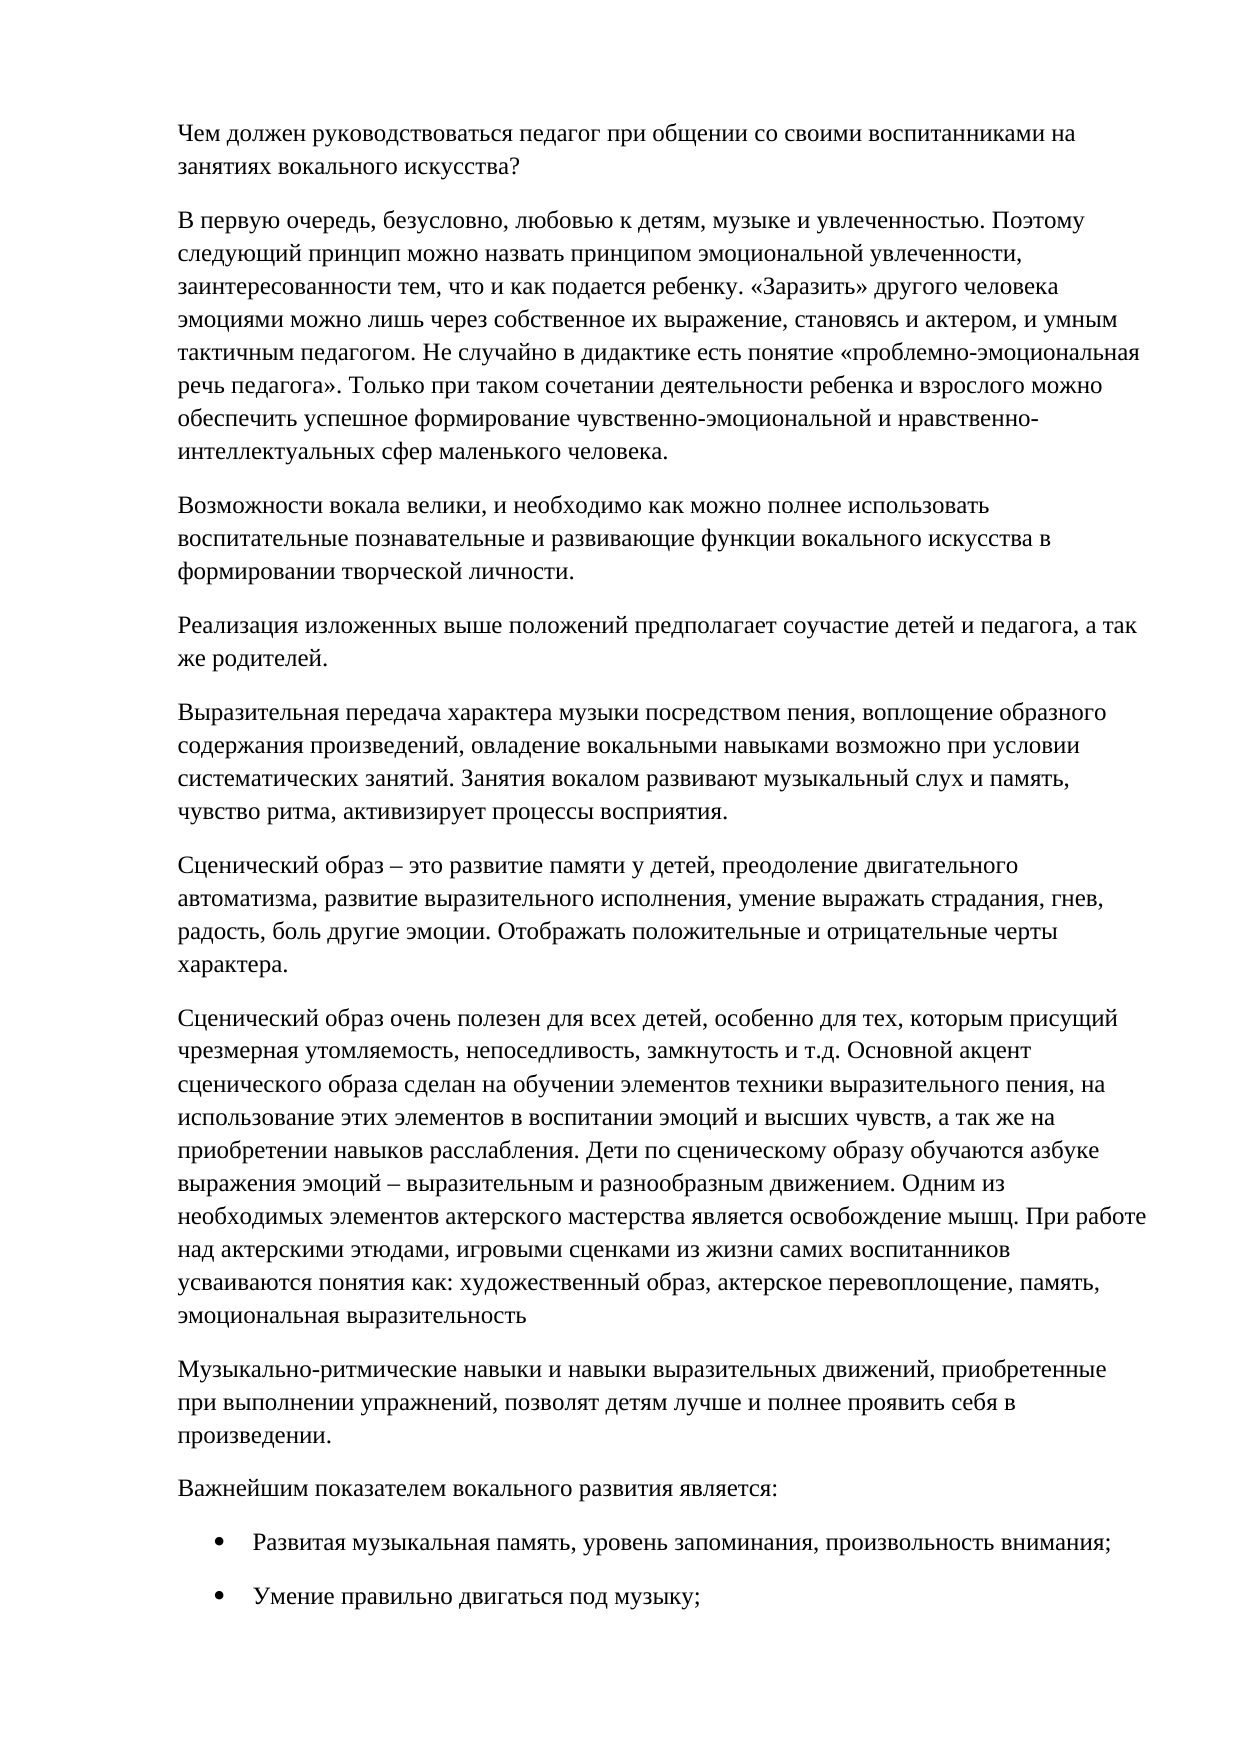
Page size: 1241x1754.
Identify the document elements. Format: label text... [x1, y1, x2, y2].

text Сценический образ очень полезен для всех детей, особенно для тех, которым присущий чрезмерная утомляемость, непоседливость, замкнутость и т.д. Основной акцент сценического образа сделан на обучении элементов техники выразительного пения, на использование этих элементов в воспитании эмоций и высших чувств, а так же на приобретении навыков расслабления. Дети по сценическому образу обучаются азбуке выражения эмоций – выразительным и разнообразным движением. Одним из необходимых элементов актерского мастерства является освобождение мышц. При работе над актерскими этюдами, игровыми сценками из жизни самих воспитанников усваиваются понятия как: художественный образ, актерское перевоплощение, память, эмоциональная выразительность [177, 1003, 1152, 1328]
text Возможности вокала велики, и необходимо как можно полнее использовать воспитательные познавательные и развивающие функции вокального искусства в формировании творческой личности. [177, 490, 1152, 585]
text Выразительная передача характера музыки посредством пения, воплощение образного содержания произведений, овладение вокальными навыками возможно при условии систематических занятий. Занятия вокалом развивают музыкальный слух и память, чувство ритма, активизирует процессы восприятия. [177, 697, 1152, 824]
text Чем должен руководствоваться педагог при общении со своими воспитанниками на занятиях вокального искусства? [177, 118, 1152, 180]
text Музыкально-ритмические навыки и навыки выразительных движений, приобретенные при выполнении упражнений, позволят детям лучше и полнее проявить себя в произведении. [177, 1354, 1152, 1448]
text Сценический образ – это развитие памяти у детей, преодоление двигательного автоматизма, развитие выразительного исполнения, умение выражать страдания, гнев, радость, боль другие эмоции. Отображать положительные и отрицательные черты характера. [177, 850, 1152, 977]
text Важнейшим показателем вокального развития является: [177, 1473, 1152, 1502]
text В первую очередь, безусловно, любовью к детям, музыке и увлеченностью. Поэтому следующий принцип можно назвать принципом эмоциональной увлеченности, заинтересованности тем, что и как подается ребенку. «Заразить» другого человека эмоциями можно лишь через собственное их выражение, становясь и актером, и умным тактичным педагогом. Не случайно в дидактике есть понятие «проблемно-эмоциональная речь педагога». Только при таком сочетании деятельности ребенка и взрослого можно обеспечить успешное формирование чувственно-эмоциональной и нравственно-интеллектуальных сфер маленького человека. [177, 205, 1152, 465]
text Реализация изложенных выше положений предполагает соучастие детей и педагога, а так же родителей. [177, 610, 1152, 672]
list Умение правильно двигаться под музыку; [215, 1581, 1152, 1610]
list Развитая музыкальная память, уровень запоминания, произвольность внимания; [215, 1527, 1152, 1556]
